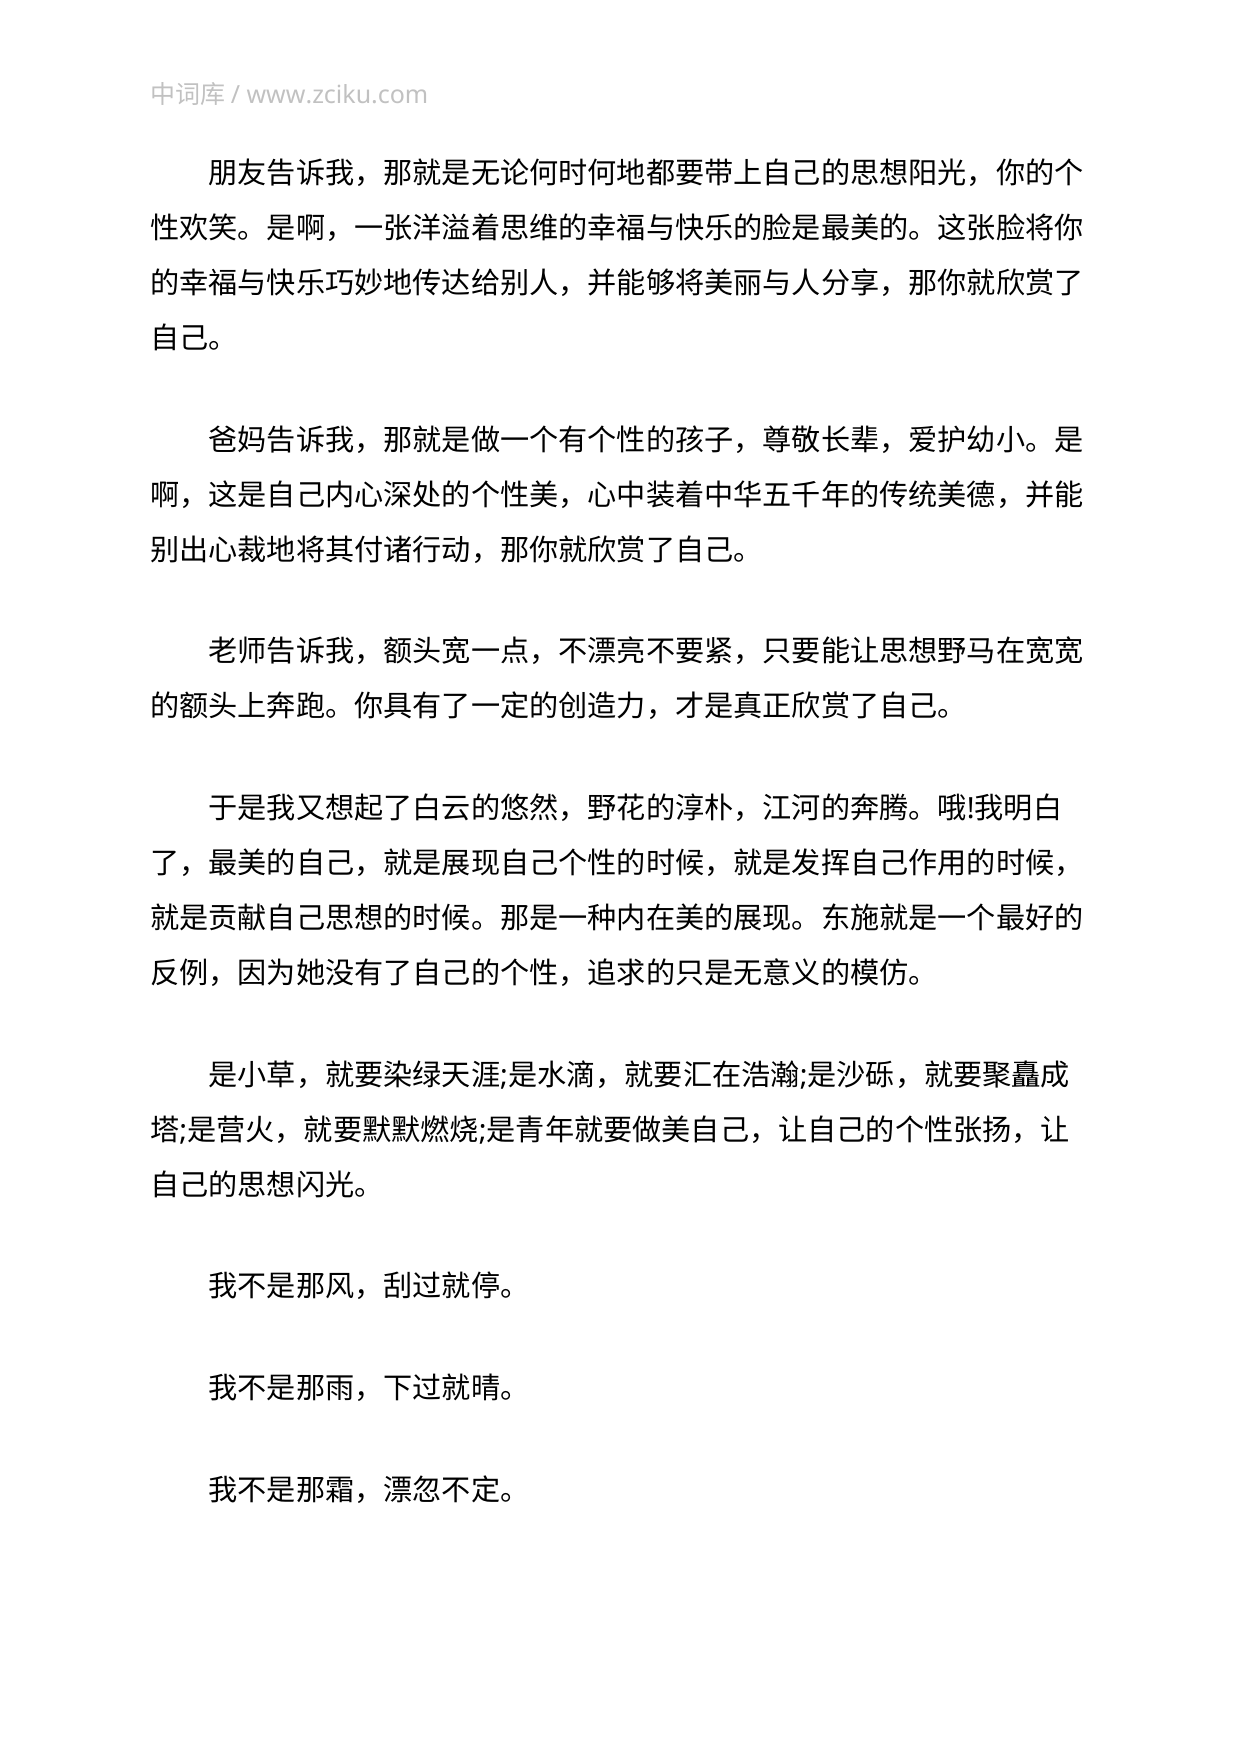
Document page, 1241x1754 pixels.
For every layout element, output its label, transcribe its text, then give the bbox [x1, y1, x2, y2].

text 于是我又想起了白云的悠然，野花的淳朴，江河的奔腾。哦!我明白了，最美的自己，就是展现自己个性的时候，就是发挥自己作用的时候，就是贡献自己思想的时候。那是一种内在美的展现。东施就是一个最好的反例，因为她没有了自己的个性，追求的只是无意义的模仿。 [150, 785, 1090, 992]
text 是小草，就要染绿天涯;是水滴，就要汇在浩瀚;是沙砾，就要聚矗成塔;是营火，就要默默燃烧;是青年就要做美自己，让自己的个性张扬，让自己的思想闪光。 [150, 1051, 1090, 1203]
text 爸妈告诉我，那就是做一个有个性的孩子，尊敬长辈，爱护幼小。是啊，这是自己内心深处的个性美，心中装着中华五千年的传统美德，并能别出心裁地将其付诸行动，那你就欣赏了自己。 [150, 416, 1090, 568]
text 我不是那霜，漂忽不定。 [150, 1467, 1090, 1509]
text 我不是那雨，下过就晴。 [150, 1365, 1090, 1407]
text 老师告诉我，额头宽一点，不漂亮不要紧，只要能让思想野马在宽宽的额头上奔跑。你具有了一定的创造力，才是真正欣赏了自己。 [150, 628, 1090, 725]
text 朋友告诉我，那就是无论何时何地都要带上自己的思想阳光，你的个性欢笑。是啊，一张洋溢着思维的幸福与快乐的脸是最美的。这张脸将你的幸福与快乐巧妙地传达给别人，并能够将美丽与人分享，那你就欣赏了自己。 [150, 150, 1090, 357]
text 我不是那风，刮过就停。 [150, 1263, 1090, 1305]
